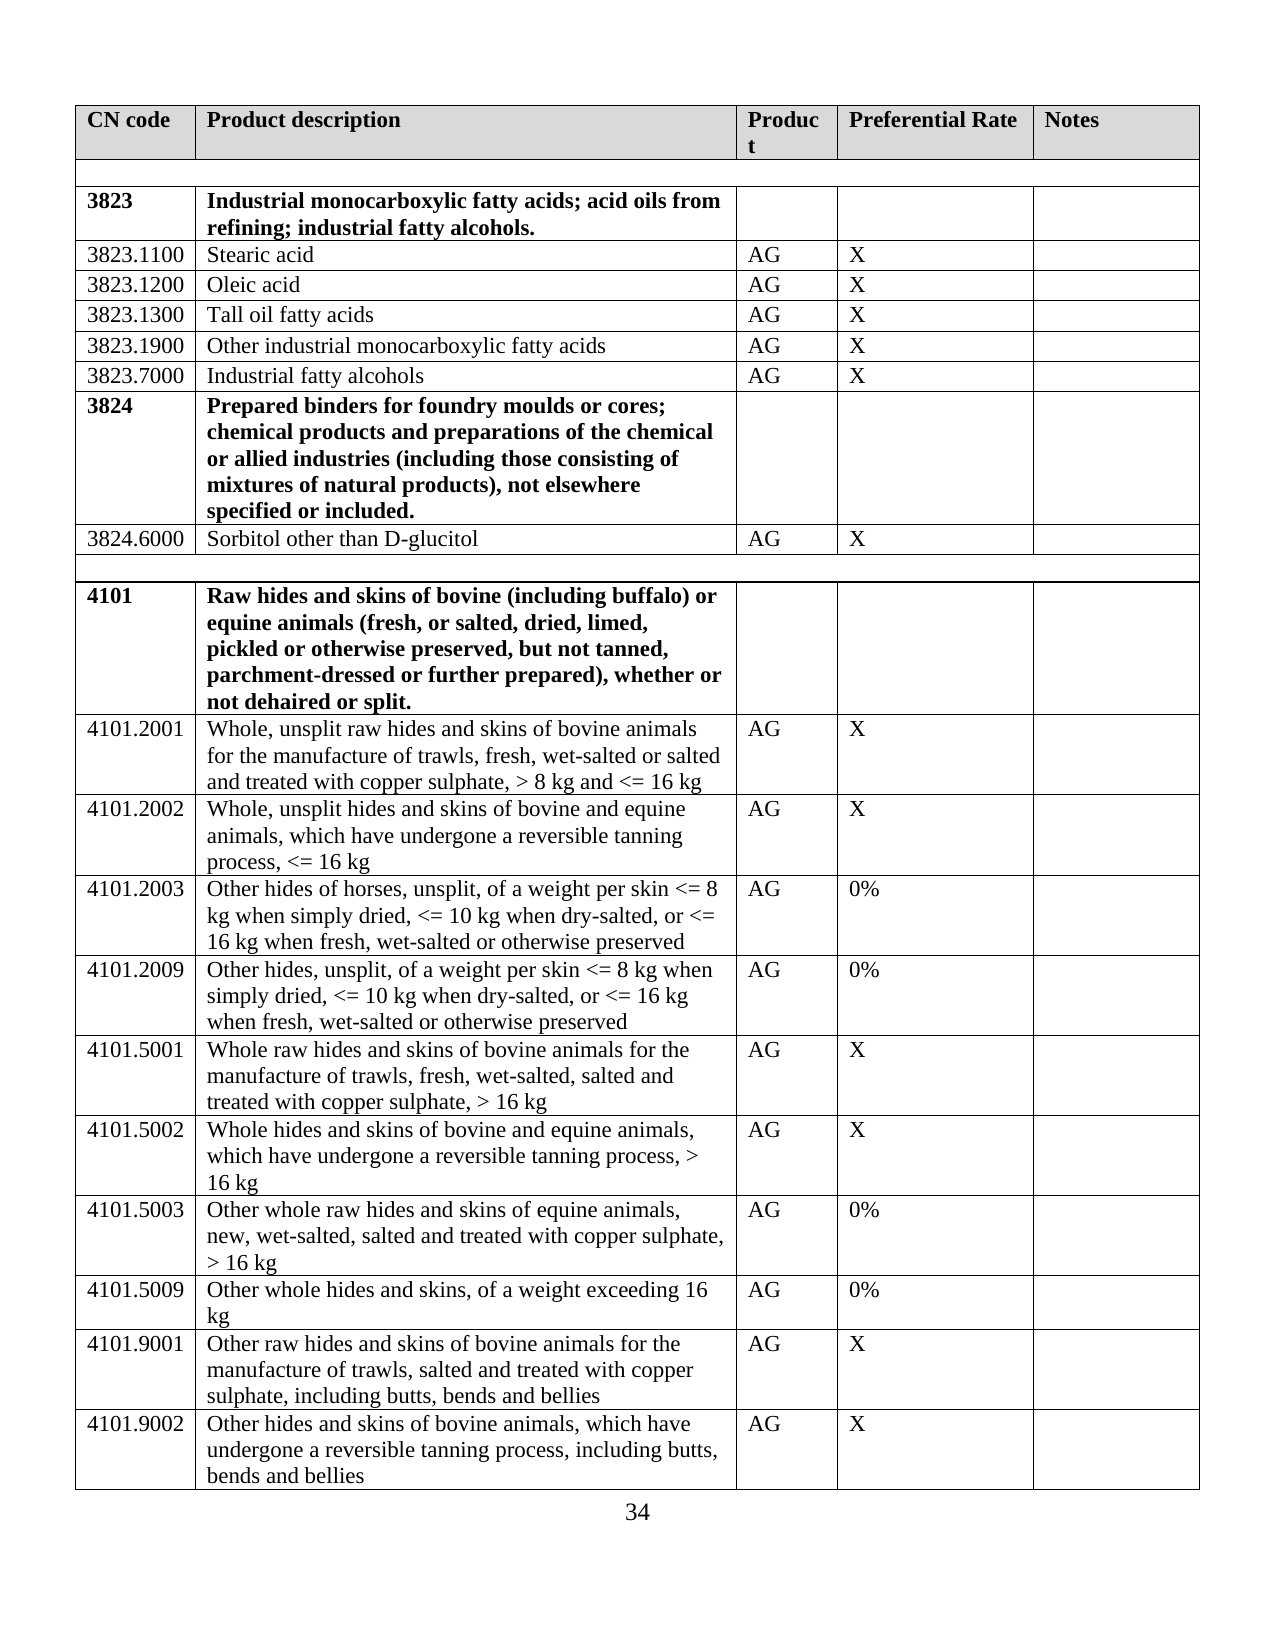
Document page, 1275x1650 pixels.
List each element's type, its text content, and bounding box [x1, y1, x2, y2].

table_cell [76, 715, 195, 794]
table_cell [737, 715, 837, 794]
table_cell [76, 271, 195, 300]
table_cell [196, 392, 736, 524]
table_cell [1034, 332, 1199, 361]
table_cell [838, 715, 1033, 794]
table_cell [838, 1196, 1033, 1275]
table_header Product [737, 106, 837, 159]
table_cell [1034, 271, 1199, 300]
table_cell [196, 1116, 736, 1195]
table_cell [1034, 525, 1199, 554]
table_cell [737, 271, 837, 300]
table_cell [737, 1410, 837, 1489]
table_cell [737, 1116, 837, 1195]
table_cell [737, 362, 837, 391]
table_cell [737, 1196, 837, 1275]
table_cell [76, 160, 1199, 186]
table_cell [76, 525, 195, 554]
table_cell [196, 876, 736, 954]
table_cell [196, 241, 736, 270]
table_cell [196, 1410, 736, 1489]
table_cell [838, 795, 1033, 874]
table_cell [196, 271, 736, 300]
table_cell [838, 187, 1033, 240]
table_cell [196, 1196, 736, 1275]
table_header CN code [76, 106, 195, 159]
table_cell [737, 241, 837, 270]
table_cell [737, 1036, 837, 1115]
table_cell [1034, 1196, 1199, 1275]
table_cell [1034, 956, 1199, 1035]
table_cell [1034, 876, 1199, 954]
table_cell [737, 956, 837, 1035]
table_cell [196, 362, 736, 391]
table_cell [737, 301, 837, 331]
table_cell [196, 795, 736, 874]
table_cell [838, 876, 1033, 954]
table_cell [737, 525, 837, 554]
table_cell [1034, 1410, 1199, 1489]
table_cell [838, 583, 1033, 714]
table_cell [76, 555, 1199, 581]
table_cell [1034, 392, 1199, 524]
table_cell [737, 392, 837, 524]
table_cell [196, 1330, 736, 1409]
table_header Product description [196, 106, 736, 159]
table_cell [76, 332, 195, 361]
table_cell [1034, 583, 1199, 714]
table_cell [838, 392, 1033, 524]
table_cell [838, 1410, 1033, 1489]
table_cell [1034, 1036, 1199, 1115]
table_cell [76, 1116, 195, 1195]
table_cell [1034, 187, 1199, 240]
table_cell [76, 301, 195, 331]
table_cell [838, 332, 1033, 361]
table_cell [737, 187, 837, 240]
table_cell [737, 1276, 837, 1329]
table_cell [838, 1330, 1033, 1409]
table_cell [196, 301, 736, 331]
table_header Notes [1034, 106, 1199, 159]
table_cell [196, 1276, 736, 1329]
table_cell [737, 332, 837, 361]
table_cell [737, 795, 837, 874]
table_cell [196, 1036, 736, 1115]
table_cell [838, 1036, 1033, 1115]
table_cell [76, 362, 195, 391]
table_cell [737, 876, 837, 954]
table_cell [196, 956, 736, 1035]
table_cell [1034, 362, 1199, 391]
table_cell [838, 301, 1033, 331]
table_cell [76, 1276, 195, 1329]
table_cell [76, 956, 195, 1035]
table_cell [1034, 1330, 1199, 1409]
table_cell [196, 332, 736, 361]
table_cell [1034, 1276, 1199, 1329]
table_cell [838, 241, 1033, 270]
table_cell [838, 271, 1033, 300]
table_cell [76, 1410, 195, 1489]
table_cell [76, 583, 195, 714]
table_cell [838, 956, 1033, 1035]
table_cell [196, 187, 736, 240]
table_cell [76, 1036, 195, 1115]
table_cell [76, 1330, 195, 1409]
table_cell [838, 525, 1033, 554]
table_header Preferential Rate [838, 106, 1033, 159]
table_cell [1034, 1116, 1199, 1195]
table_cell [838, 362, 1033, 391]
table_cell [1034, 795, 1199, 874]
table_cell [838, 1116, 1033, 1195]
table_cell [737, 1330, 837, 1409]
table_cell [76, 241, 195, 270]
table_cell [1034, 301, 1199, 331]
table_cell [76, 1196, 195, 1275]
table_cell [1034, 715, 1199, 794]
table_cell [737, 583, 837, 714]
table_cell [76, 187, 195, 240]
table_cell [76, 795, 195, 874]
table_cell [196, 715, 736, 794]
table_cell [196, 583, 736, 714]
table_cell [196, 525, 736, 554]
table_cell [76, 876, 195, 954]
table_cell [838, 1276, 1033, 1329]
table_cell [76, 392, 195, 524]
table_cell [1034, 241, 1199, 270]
